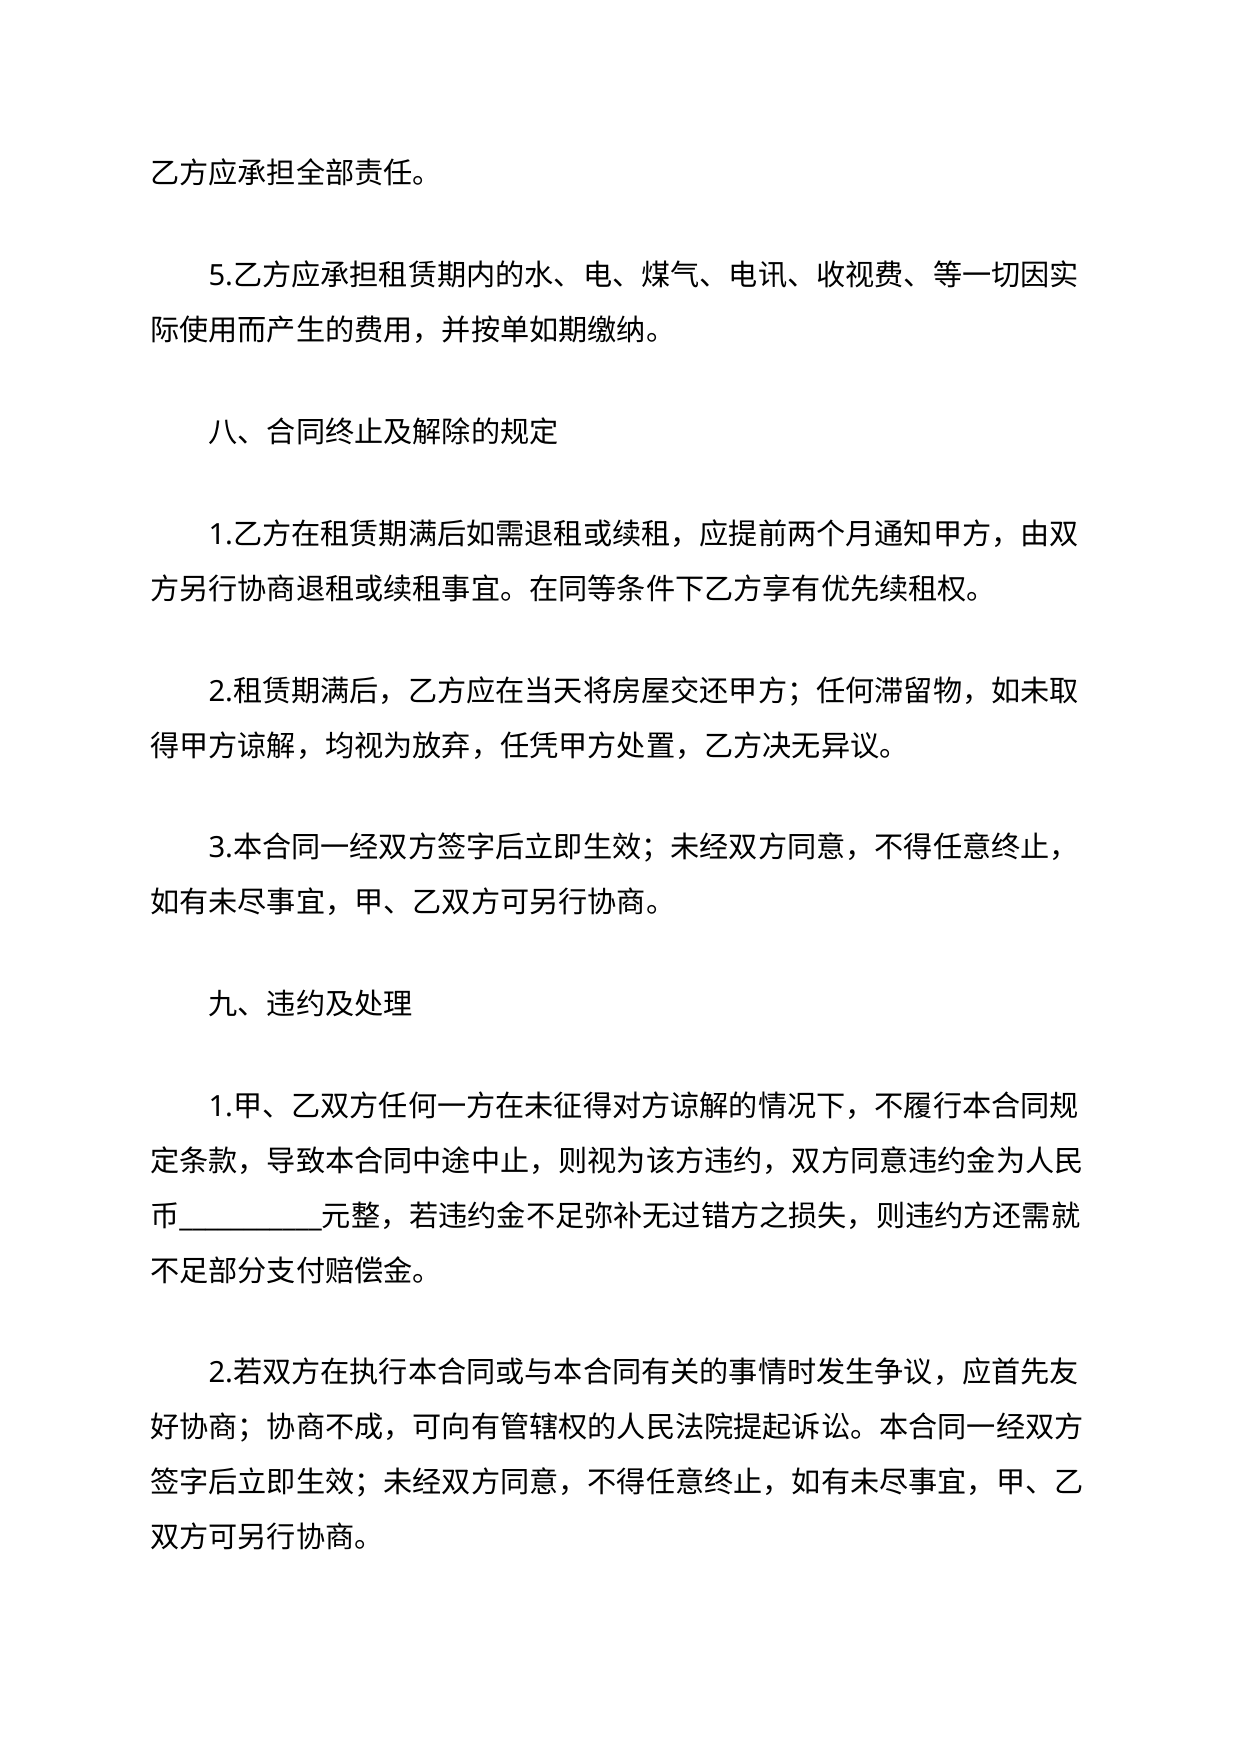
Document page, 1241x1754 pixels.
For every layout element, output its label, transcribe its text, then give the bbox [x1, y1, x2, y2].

text 1.乙方在租赁期满后如需退租或续租，应提前两个月通知甲方，由双方另行协商退租或续租事宜。在同等条件下乙方享有优先续租权。 [150, 510, 1090, 608]
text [150, 150, 1090, 192]
text 2.若双方在执行本合同或与本合同有关的事情时发生争议，应首先友好协商；协商不成，可向有管辖权的人民法院提起诉讼。本合同一经双方签字后立即生效；未经双方同意，不得任意终止，如有未尽事宜，甲、乙双方可另行协商。 [150, 1349, 1090, 1556]
text 3.本合同一经双方签字后立即生效；未经双方同意，不得任意终止，如有未尽事宜，甲、乙双方可另行协商。 [150, 824, 1090, 921]
text 2.租赁期满后，乙方应在当天将房屋交还甲方；任何滞留物，如未取得甲方谅解，均视为放弃，任凭甲方处置，乙方决无异议。 [150, 667, 1090, 764]
text 1.甲、乙双方任何一方在未征得对方谅解的情况下，不履行本合同规定条款，导致本合同中途中止，则视为该方违约，双方同意违约金为人民币___________元整，若违约金不足弥补无过错方之损失，则违约方还需就不足部分支付赔偿金。 [150, 1082, 1090, 1289]
text 九、违约及处理 [150, 981, 1090, 1023]
text 5.乙方应承担租赁期内的水、电、煤气、电讯、收视费、等一切因实际使用而产生的费用，并按单如期缴纳。 [150, 252, 1090, 349]
text 八、合同终止及解除的规定 [150, 408, 1090, 451]
